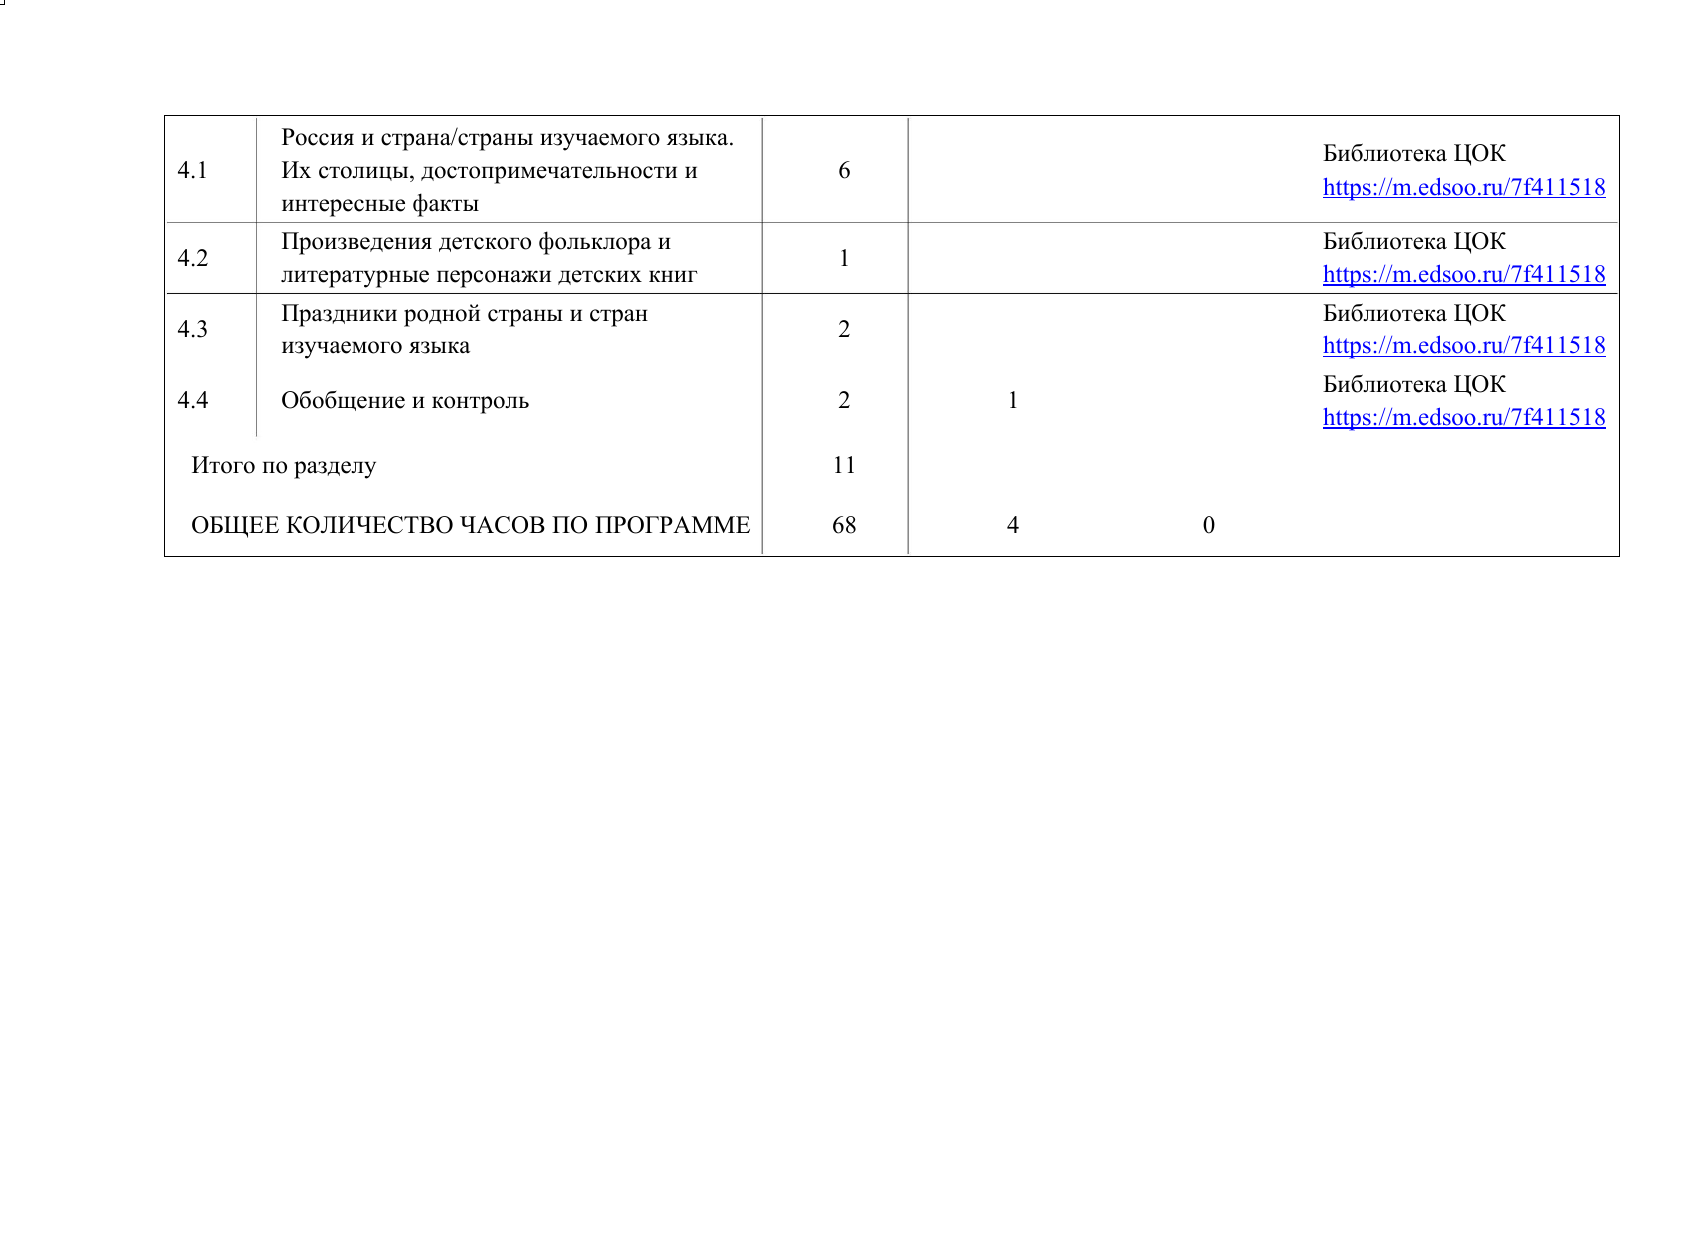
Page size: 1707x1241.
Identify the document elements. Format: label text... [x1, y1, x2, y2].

list .4 [190, 387, 233, 414]
list Итого по разделу [191, 452, 401, 479]
list 11 [832, 452, 882, 479]
list 2 [838, 315, 876, 343]
list https://m.edsoo.ru/7f411518 [1323, 261, 1631, 288]
list изучаемого языка [281, 332, 673, 359]
list 4 [177, 244, 190, 272]
list Россия и страна/страны изучаемого языка. [281, 123, 759, 151]
list 1 [838, 244, 876, 272]
list Обобщение и контроль [281, 387, 554, 414]
list 4 [177, 315, 190, 343]
list 68 [832, 511, 882, 539]
list 4 [177, 156, 190, 184]
list https://m.edsoo.ru/7f411518 [1323, 173, 1631, 201]
list Библиотека ЦОК [1323, 139, 1631, 167]
list Их столицы, достопримечательности и [281, 156, 759, 184]
list .1 [190, 156, 233, 184]
list литературные персонажи детских книг [281, 261, 722, 288]
list .2 [190, 244, 233, 272]
list Библиотека ЦОК [1323, 228, 1631, 255]
list Библиотека ЦОК [1323, 299, 1631, 327]
picture [165, 116, 1619, 556]
list 1 [1007, 387, 1044, 414]
list интересные факты [281, 189, 759, 217]
list 4 [1007, 511, 1044, 539]
list Праздники родной страны и стран [281, 299, 673, 327]
list https://m.edsoo.ru/7f411518 [1323, 332, 1631, 359]
list https://m.edsoo.ru/7f411518 [1323, 403, 1631, 431]
list Библиотека ЦОК [1323, 370, 1631, 398]
list 2 [838, 387, 876, 414]
list 0 [1203, 511, 1240, 539]
list Произведения детского фольклора и [281, 228, 722, 255]
list 6 [838, 156, 876, 184]
list .3 [190, 315, 233, 343]
list ОБЩЕЕ КОЛИЧЕСТВО ЧАСОВ ПО ПРОГРАММЕ [191, 511, 775, 539]
list 4 [177, 387, 190, 414]
